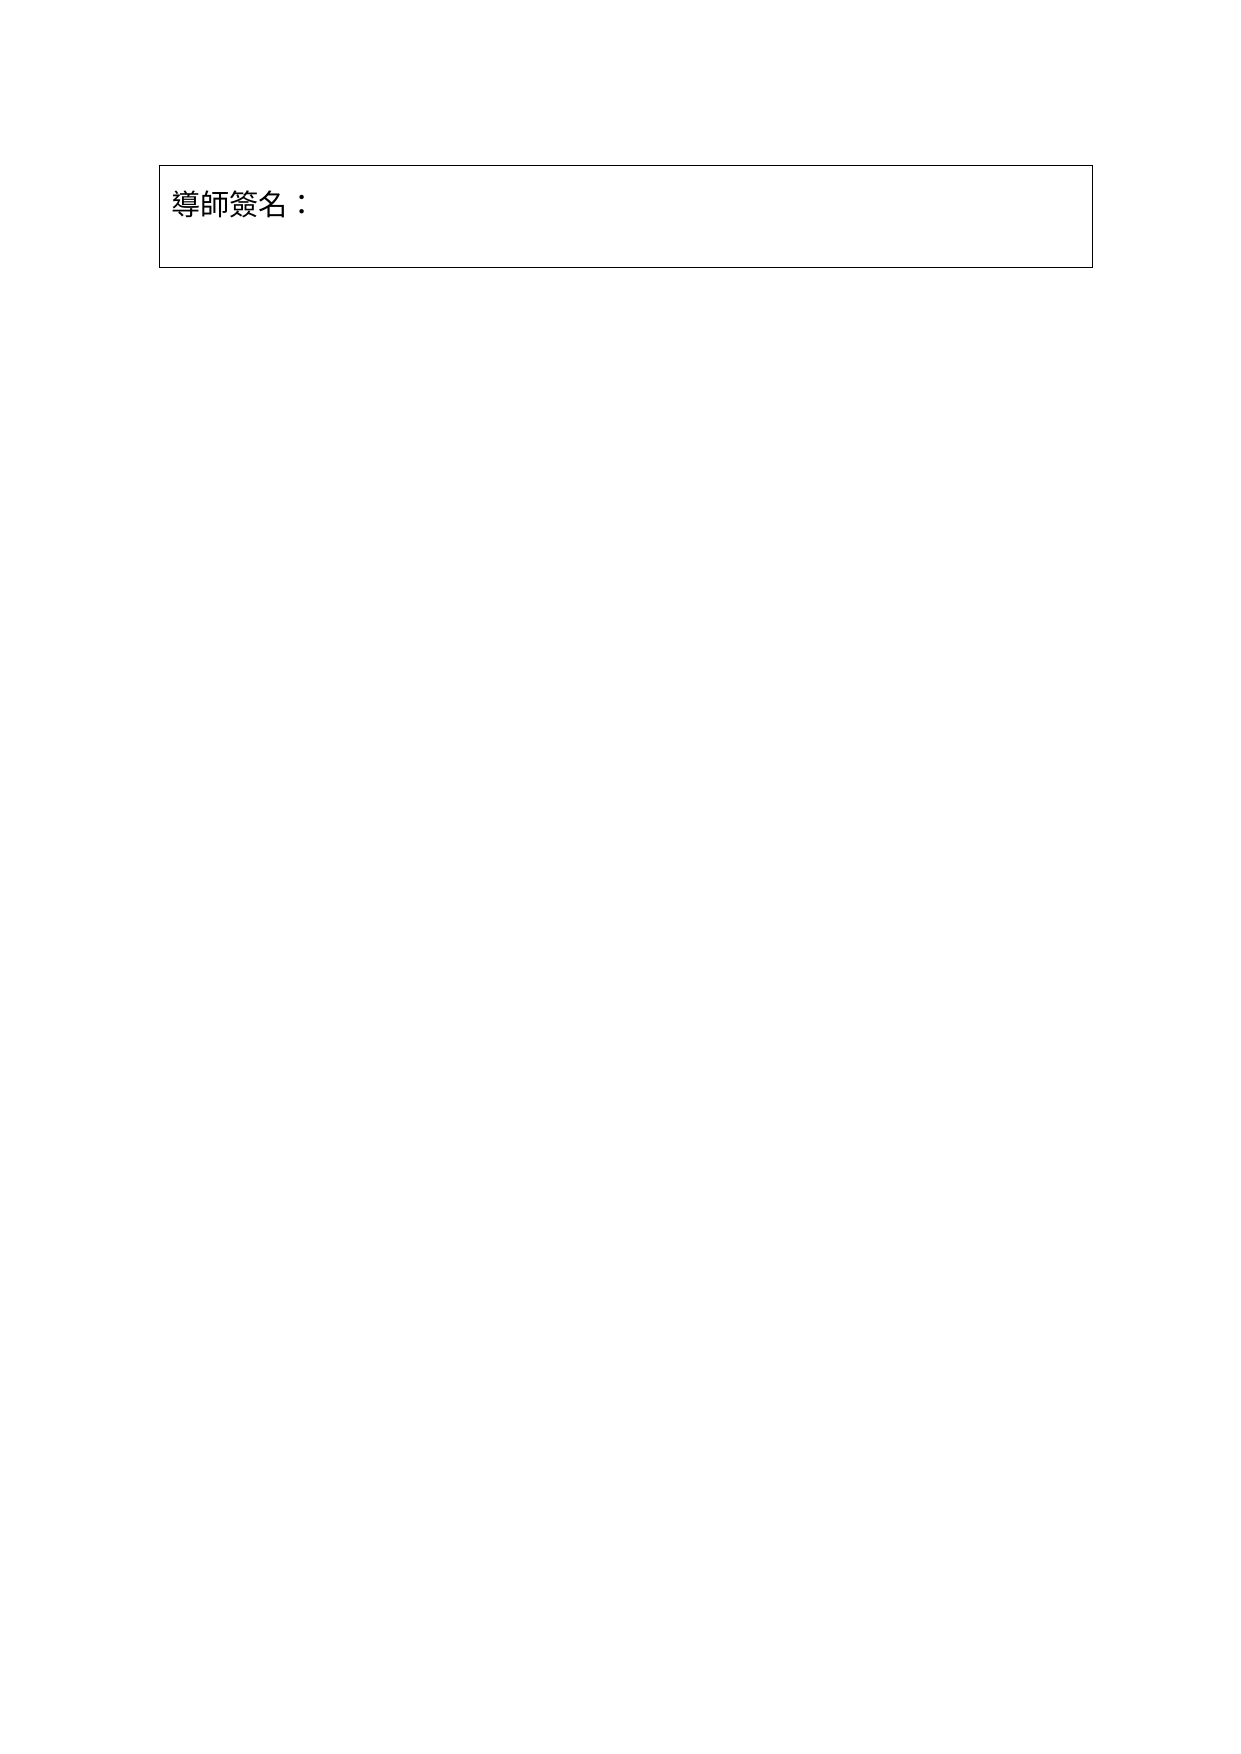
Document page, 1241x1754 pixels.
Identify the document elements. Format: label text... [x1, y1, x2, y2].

table_cell 導師簽名： [160, 166, 1092, 267]
